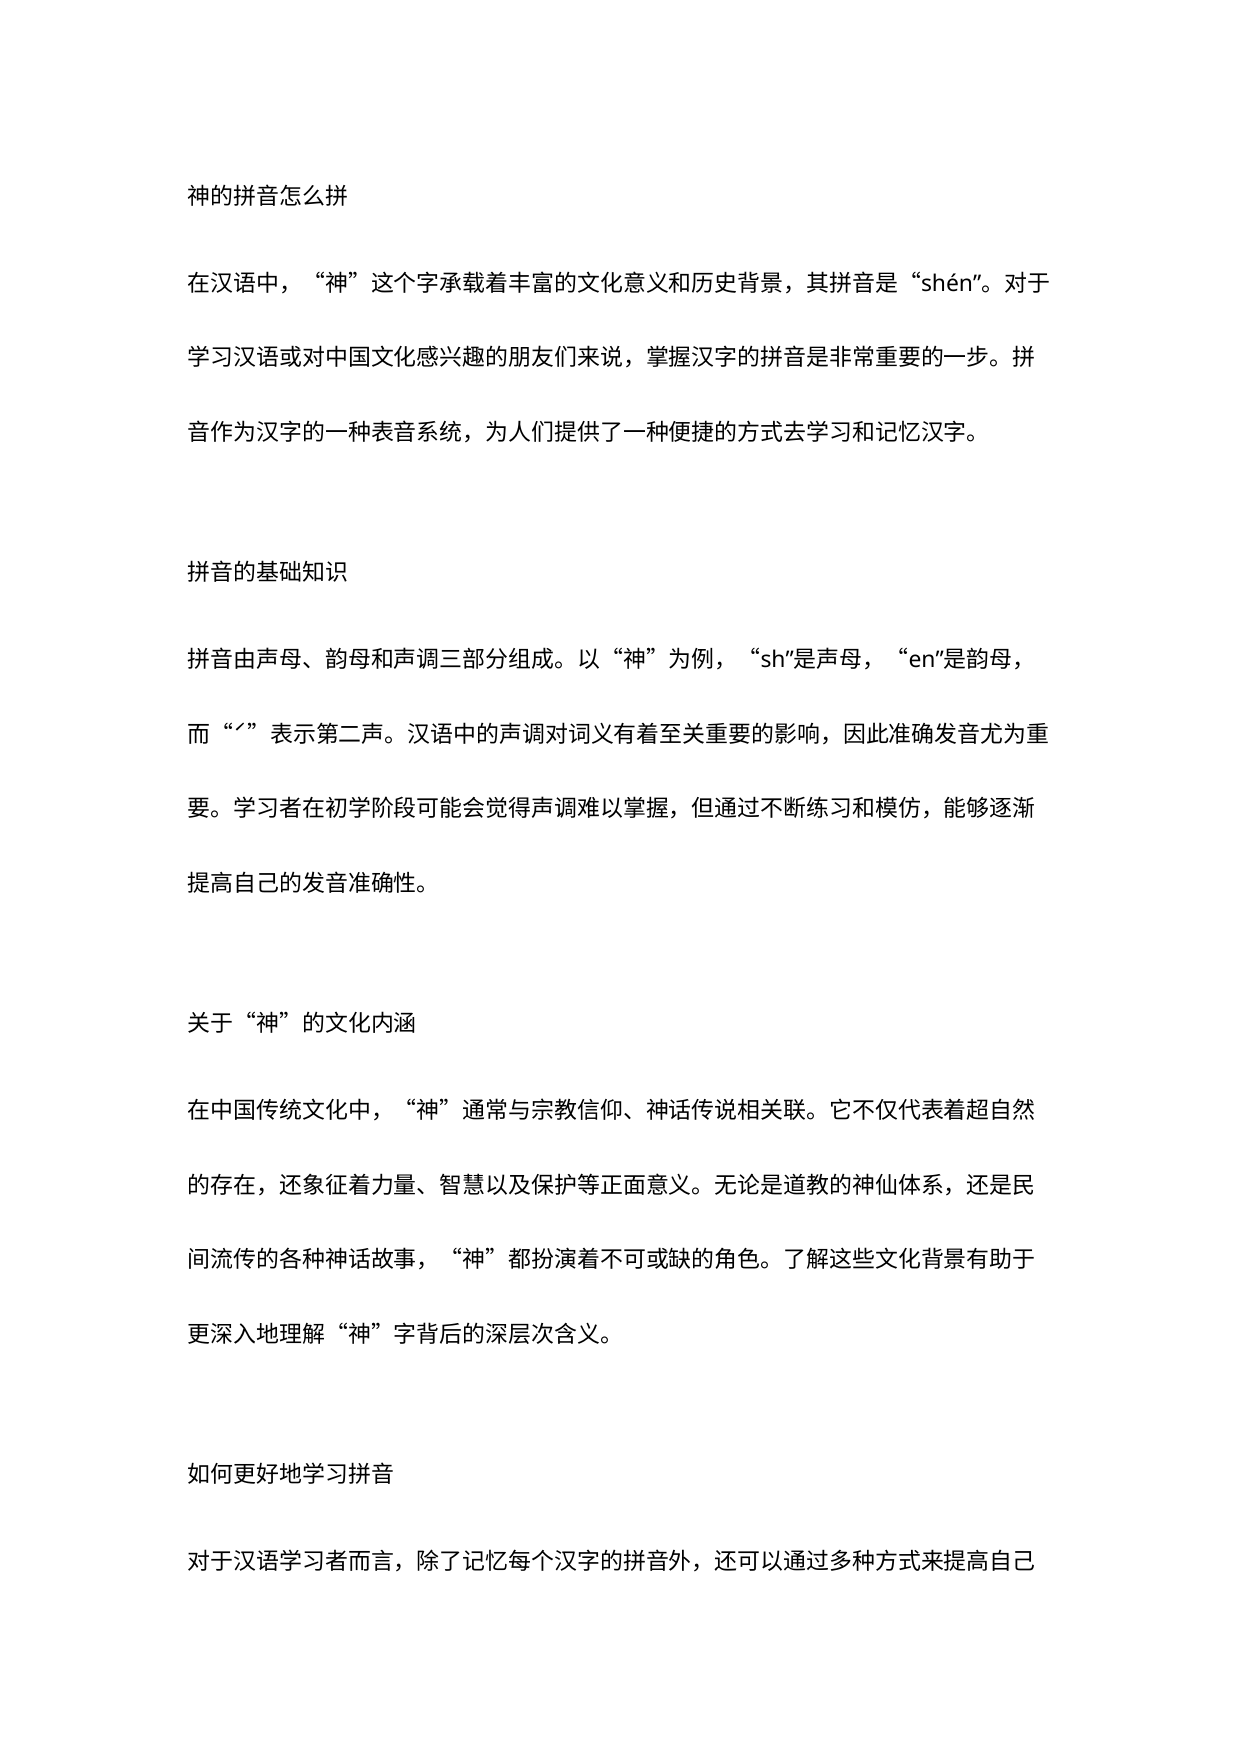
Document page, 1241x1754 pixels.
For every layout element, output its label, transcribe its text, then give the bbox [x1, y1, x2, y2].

text 如何更好地学习拼音 [187, 1440, 1053, 1505]
text 在汉语中，“神”这个字承载着丰富的文化意义和历史背景，其拼音是“shén”。对于学习汉语或对中国文化感兴趣的朋友们来说，掌握汉字的拼音是非常重要的一步。拼音作为汉字的一种表音系统，为人们提供了一种便捷的方式去学习和记忆汉字。 [187, 248, 1053, 463]
text 拼音由声母、韵母和声调三部分组成。以“神”为例，“sh”是声母，“en”是韵母，而“ˊ”表示第二声。汉语中的声调对词义有着至关重要的影响，因此准确发音尤为重要。学习者在初学阶段可能会觉得声调难以掌握，但通过不断练习和模仿，能够逐渐提高自己的发音准确性。 [187, 625, 1053, 914]
text 拼音的基础知识 [187, 538, 1053, 603]
text 关于“神”的文化内涵 [187, 989, 1053, 1054]
text 神的拼音怎么拼 [187, 162, 1053, 227]
text 在中国传统文化中，“神”通常与宗教信仰、神话传说相关联。它不仅代表着超自然的存在，还象征着力量、智慧以及保护等正面意义。无论是道教的神仙体系，还是民间流传的各种神话故事，“神”都扮演着不可或缺的角色。了解这些文化背景有助于更深入地理解“神”字背后的深层次含义。 [187, 1076, 1053, 1365]
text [187, 1527, 1053, 1592]
